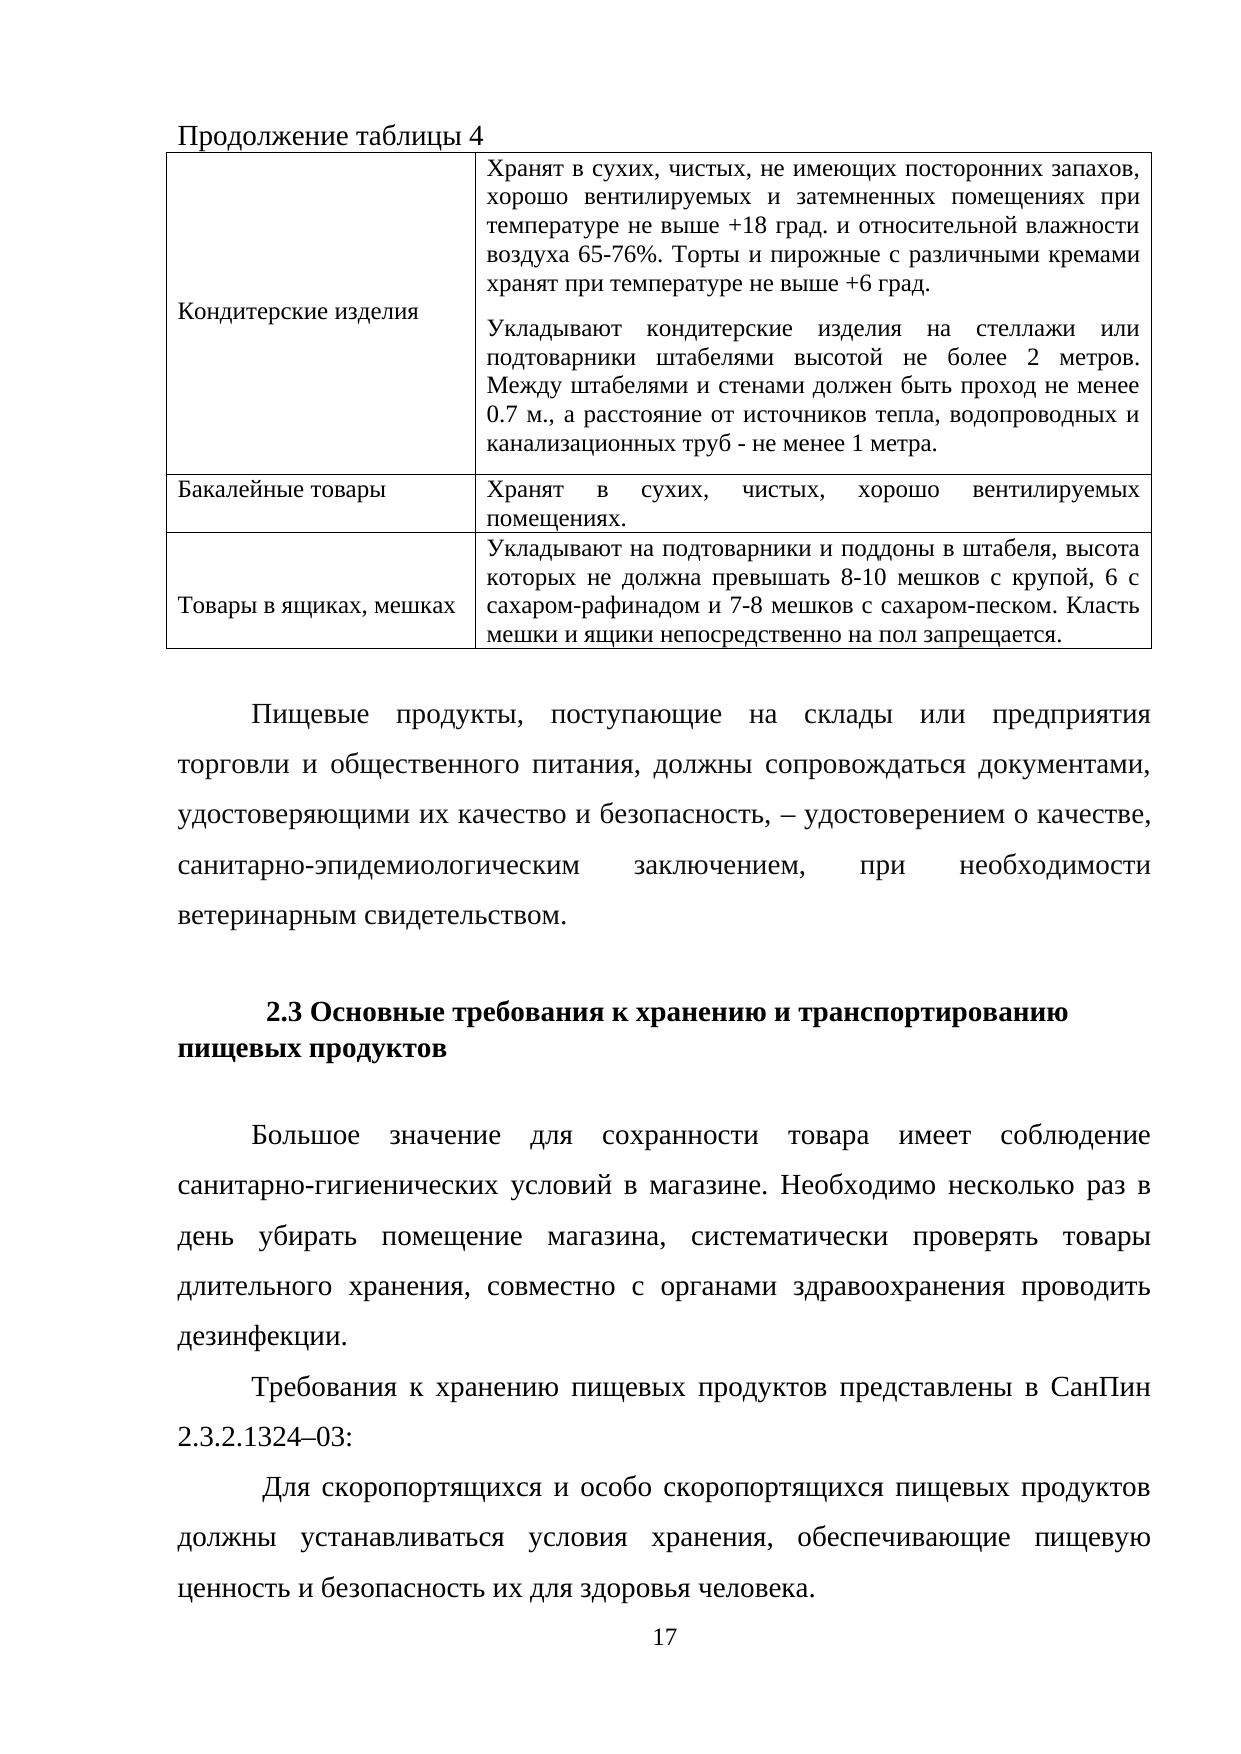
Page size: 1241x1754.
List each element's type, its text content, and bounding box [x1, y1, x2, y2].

text 2.3 Основные требования к хранению и транспортированию пищевых продуктов [177, 994, 1152, 1064]
table_header Кондитерские изделия [167, 153, 475, 473]
table_cell Товары в ящиках, мешках [167, 533, 475, 648]
table_cell Бакалейные товары [167, 475, 475, 532]
text Требования к хранению пищевых продуктов представлены в СанПин 2.3.2.1324–03: [177, 1369, 1152, 1452]
text Для скоропортящихся и особо скоропортящихся пищевых продуктов должны устанавливаться условия хранения, обеспечивающие пищевую ценность и безопасность их для здоровья человека. [177, 1469, 1152, 1603]
text Продолжение таблицы 4 [177, 118, 1152, 152]
table_header Хранят в сухих, чистых, не имеющих посторонних запахов, хорошо вентилируемых и затемненных помещениях при температуре не выше +18 град. и относительной влажности воздуха 65-76%. Торты и пирожные с различными кремами хранят при температуре не выше +6 град. Укладывают кондитерские изделия на стеллажи или подтоварники штабелями высотой не более 2 метров. Между штабелями и стенами должен быть проход не менее 0.7 м., а расстояние от источников тепла, водопроводных и канализационных труб - не менее 1 метра. [476, 153, 1151, 473]
text Большое значение для сохранности товара имеет соблюдение санитарно-гигиенических условий в магазине. Необходимо несколько раз в день убирать помещение магазина, систематически проверять товары длительного хранения, совместно с органами здравоохранения проводить дезинфекции. [177, 1117, 1152, 1352]
table_cell Укладывают на подтоварники и поддоны в штабеля, высота которых не должна превышать 8-10 мешков с крупой, 6 с сахаром-рафинадом и 7-8 мешков с сахаром-песком. Класть мешки и ящики непосредственно на пол запрещается. [476, 533, 1151, 648]
table_cell Хранят в сухих, чистых, хорошо вентилируемых помещениях. [476, 475, 1151, 532]
text Пищевые продукты, поступающие на склады или предприятия торговли и общественного питания, должны сопровождаться документами, удостоверяющими их качество и безопасность, – удостоверением о качестве, санитарно-эпидемиологическим заключением, при необходимости ветеринарным свидетельством. [177, 696, 1152, 931]
